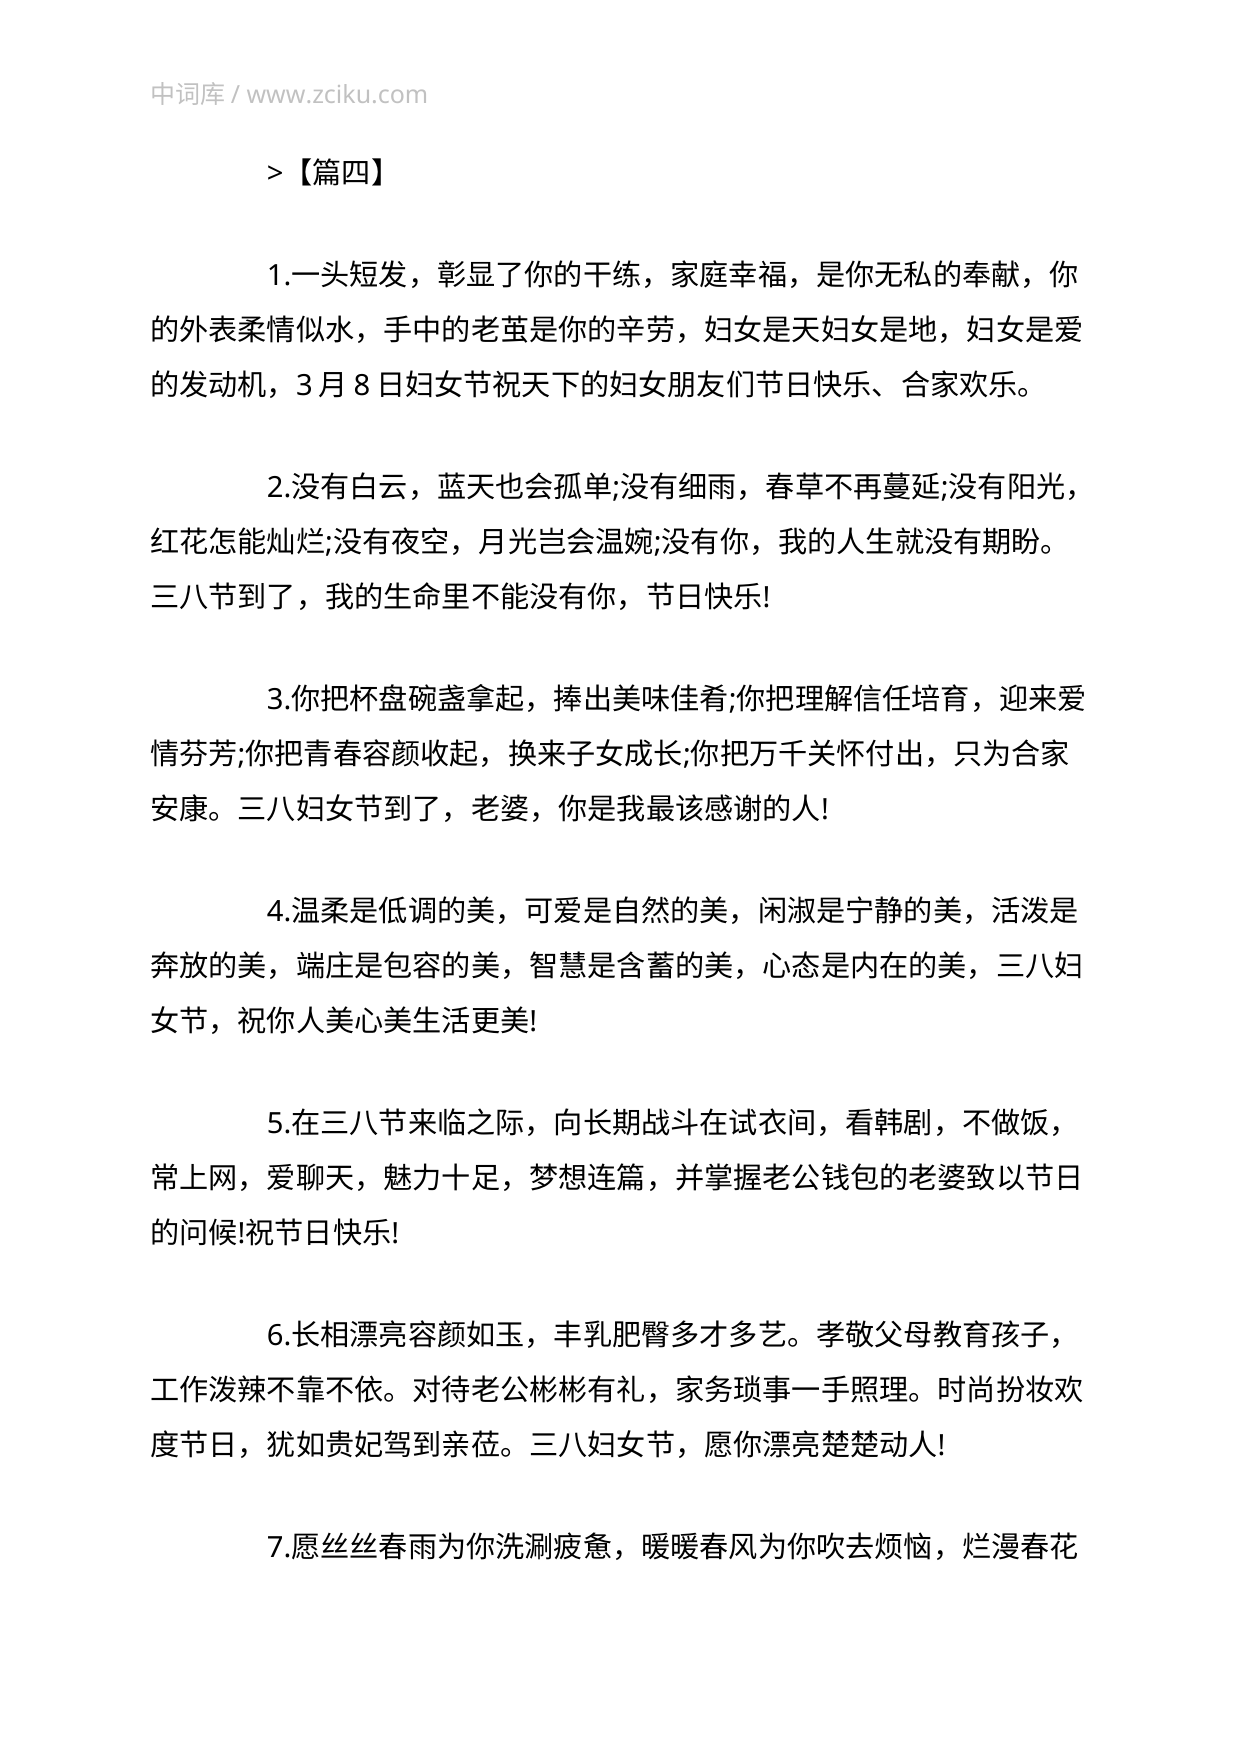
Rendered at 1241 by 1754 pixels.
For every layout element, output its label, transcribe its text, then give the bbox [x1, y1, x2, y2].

text 3.你把杯盘碗盏拿起，捧出美味佳肴;你把理解信任培育，迎来爱情芬芳;你把青春容颜收起，换来子女成长;你把万千关怀付出，只为合家安康。三八妇女节到了，老婆，你是我最该感谢的人! [150, 676, 1090, 828]
text 4.温柔是低调的美，可爱是自然的美，闲淑是宁静的美，活泼是奔放的美，端庄是包容的美，智慧是含蓄的美，心态是内在的美，三八妇女节，祝你人美心美生活更美! [150, 888, 1090, 1040]
text 2.没有白云，蓝天也会孤单;没有细雨，春草不再蔓延;没有阳光，红花怎能灿烂;没有夜空，月光岂会温婉;没有你，我的人生就没有期盼。三八节到了，我的生命里不能没有你，节日快乐! [150, 464, 1090, 616]
text >【篇四】 [150, 150, 1090, 192]
text 6.长相漂亮容颜如玉，丰乳肥臀多才多艺。孝敬父母教育孩子，工作泼辣不靠不依。对待老公彬彬有礼，家务琐事一手照理。时尚扮妆欢度节日，犹如贵妃驾到亲莅。三八妇女节，愿你漂亮楚楚动人! [150, 1312, 1090, 1464]
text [150, 1523, 1090, 1566]
text 1.一头短发，彰显了你的干练，家庭幸福，是你无私的奉献，你的外表柔情似水，手中的老茧是你的辛劳，妇女是天妇女是地，妇女是爱的发动机，3月8日妇女节祝天下的妇女朋友们节日快乐、合家欢乐。 [150, 252, 1090, 404]
text 5.在三八节来临之际，向长期战斗在试衣间，看韩剧，不做饭，常上网，爱聊天，魅力十足，梦想连篇，并掌握老公钱包的老婆致以节日的问候!祝节日快乐! [150, 1100, 1090, 1252]
